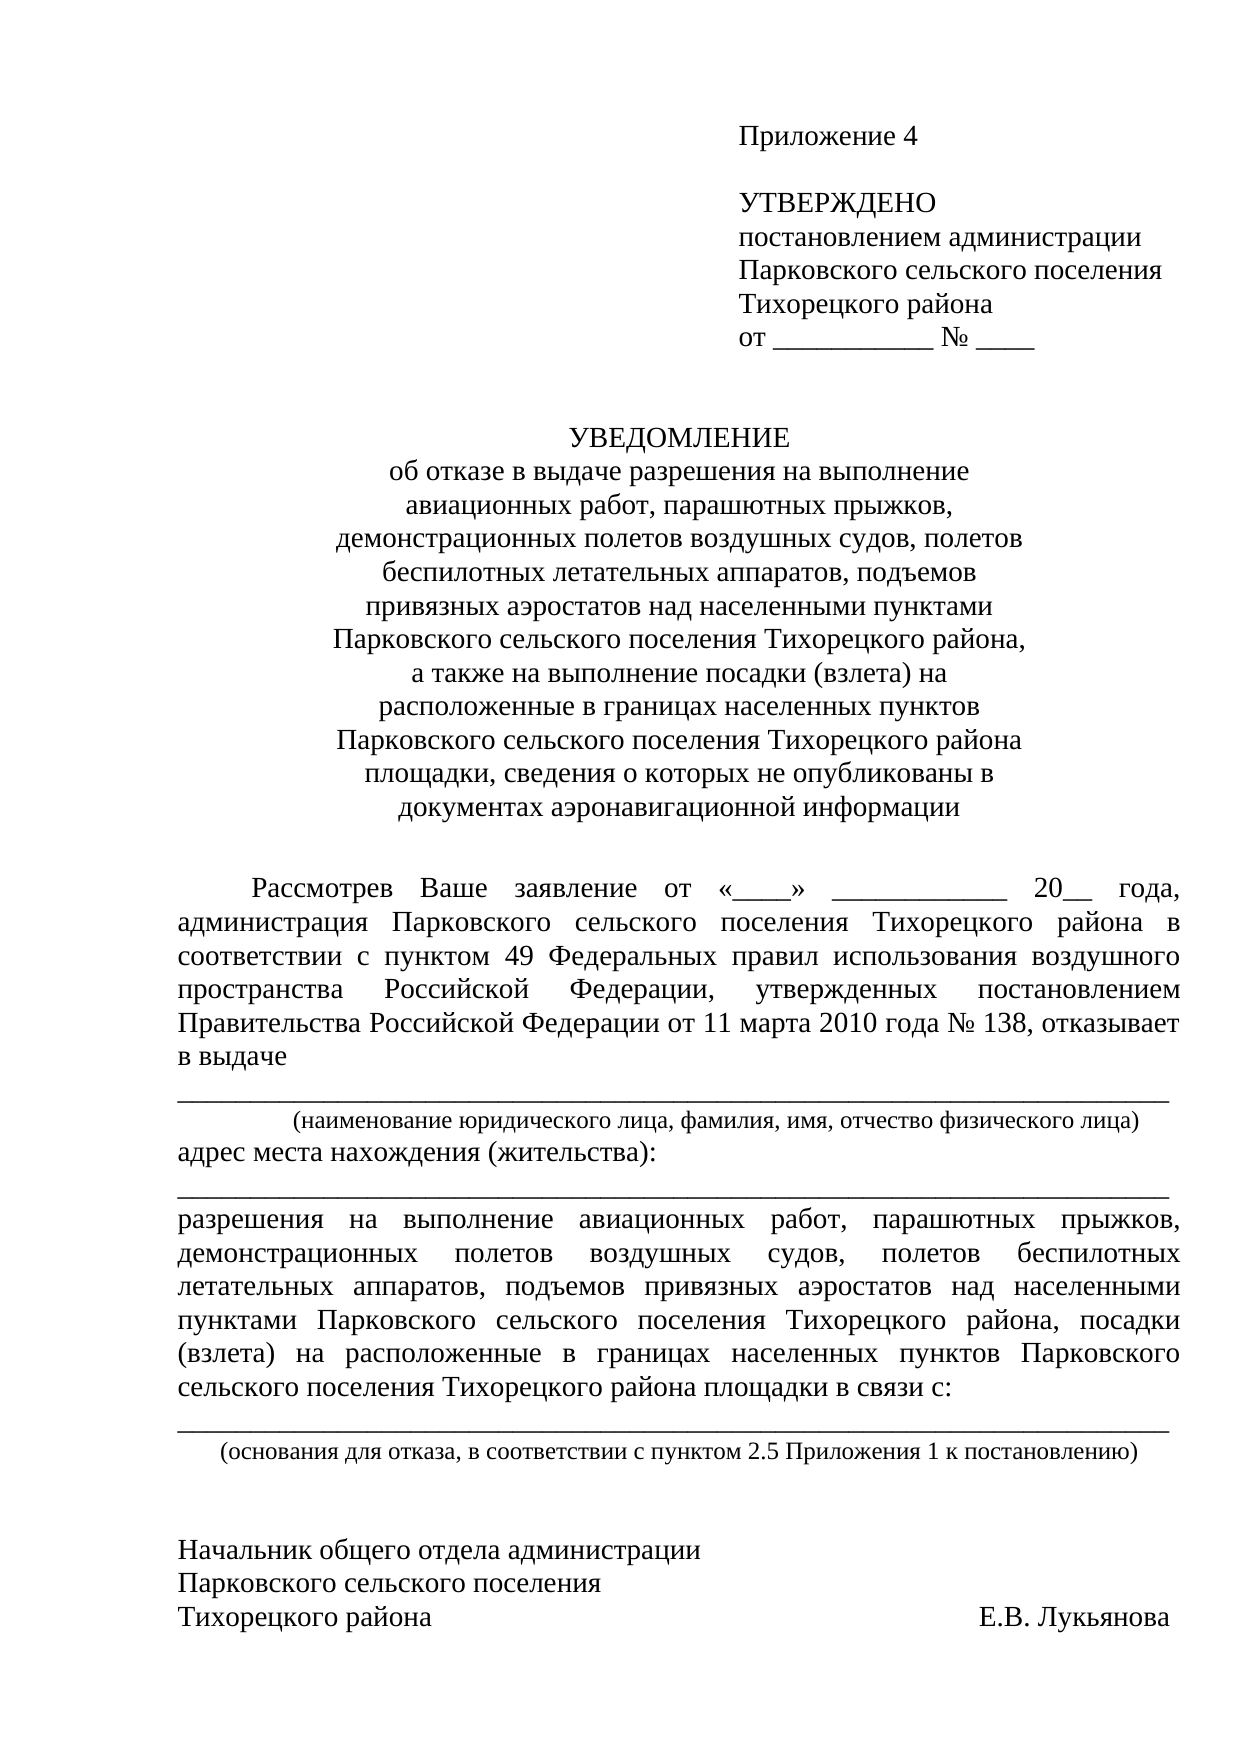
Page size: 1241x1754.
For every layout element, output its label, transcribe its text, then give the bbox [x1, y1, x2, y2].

text УТВЕРЖДЕНО [738, 185, 1181, 219]
text Тихорецкого района [738, 286, 1181, 319]
text УВЕДОМЛЕНИЕ [325, 420, 1034, 453]
text (основания для отказа, в соответствии с пунктом 2.5 Приложения 1 к постановлению) [177, 1436, 1181, 1465]
text об отказе в выдаче разрешения на выполнение авиационных работ, парашютных прыжков, демонстрационных полетов воздушных судов, полетов беспилотных летательных аппаратов, подъемов привязных аэростатов над населенными пунктами Парковского сельского поселения Тихорецкого района, а также на выполнение посадки (взлета) на расположенные в границах населенных пунктов Парковского сельского поселения Тихорецкого района площадки, сведения о которых не опубликованы в документах аэронавигационной информации [325, 453, 1034, 822]
text ____________________________________________________________________ [177, 1168, 1181, 1201]
text адрес места нахождения (жительства): [177, 1134, 1181, 1168]
text Приложение 4 [738, 118, 1181, 152]
text Рассмотрев Ваше заявление от «____» ____________ 20__ года, администрация Парковского сельского поселения Тихорецкого района в соответствии с пунктом 49 Федеральных правил использования воздушного пространства Российской Федерации, утвержденных постановлением Правительства Российской Федерации от 11 марта 2010 года № 138, отказывает в выдаче [177, 871, 1181, 1072]
text ____________________________________________________________________ [177, 1072, 1181, 1105]
text Тихорецкого района Е.В. Лукьянова [177, 1599, 1181, 1632]
text ____________________________________________________________________ [177, 1402, 1181, 1436]
text разрешения на выполнение авиационных работ, парашютных прыжков, демонстрационных полетов воздушных судов, полетов беспилотных летательных аппаратов, подъемов привязных аэростатов над населенными пунктами Парковского сельского поселения Тихорецкого района, посадки (взлета) на расположенные в границах населенных пунктов Парковского сельского поселения Тихорецкого района площадки в связи с: [177, 1201, 1181, 1402]
text постановлением администрации Парковского сельского поселения [738, 219, 1181, 286]
text Парковского сельского поселения [177, 1565, 1181, 1599]
text от ___________ № ____ [738, 319, 1181, 353]
text Начальник общего отдела администрации [177, 1532, 1181, 1565]
text (наименование юридического лица, фамилия, имя, отчество физического лица) [177, 1105, 1181, 1134]
